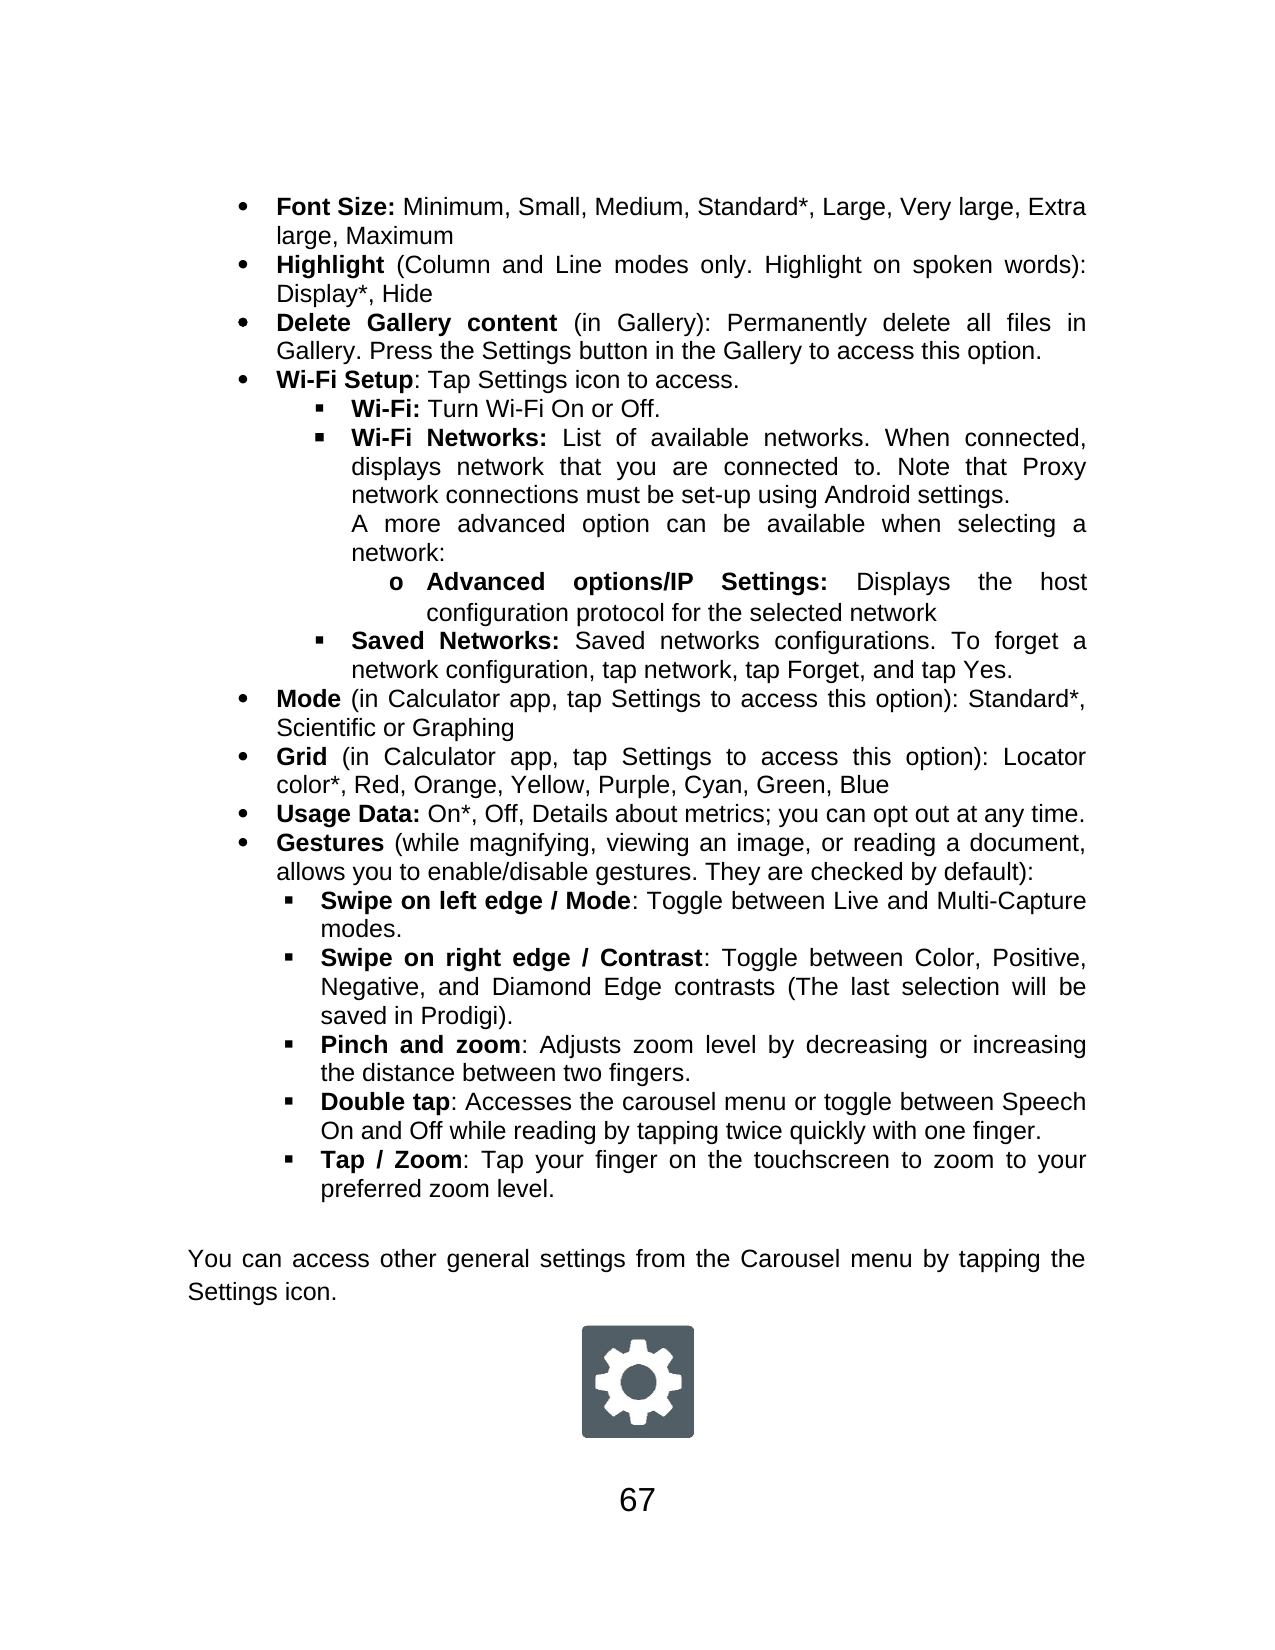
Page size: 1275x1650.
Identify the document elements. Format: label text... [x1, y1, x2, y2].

text You can access other general settings from the Carousel menu by tapping the Settings icon. [187, 1244, 1087, 1305]
list A more advanced option can be available when selecting a network: [351, 509, 1087, 567]
list Wi-Fi Networks: List of available networks. When connected, displays network that you are connected to. Note that Proxy network connections must be set-up using Android settings. [313, 423, 1087, 509]
list Wi-Fi: Turn Wi-Fi On or Off. [313, 394, 1087, 423]
list Highlight (Column and Line modes only. Highlight on spoken words): Display*, Hide [238, 250, 1087, 307]
list Gestures (while magnifying, viewing an image, or reading a document, allows you to enable/disable gestures. They are checked by default): [238, 828, 1087, 886]
list Wi-Fi Setup: Tap Settings icon to access. [238, 365, 1087, 394]
list Mode (in Calculator app, tap Settings to access this option): Standard*, Scientific or Graphing [238, 684, 1087, 742]
list Tap / Zoom: Tap your finger on the touchscreen to zoom to your preferred zoom level. [283, 1145, 1087, 1202]
list Grid (in Calculator app, tap Settings to access this option): Locator color*, Red, Orange, Yellow, Purple, Cyan, Green, Blue [238, 742, 1087, 799]
list Swipe on left edge / Mode: Toggle between Live and Multi-Capture modes. [283, 886, 1087, 943]
list Pinch and zoom: Adjusts zoom level by decreasing or increasing the distance between two fingers. [283, 1029, 1087, 1087]
list Usage Data: On*, Off, Details about metrics; you can opt out at any time. [238, 799, 1087, 828]
picture [578, 1322, 697, 1441]
list Saved Networks: Saved networks configurations. To forget a network configuration, tap network, tap Forget, and tap Yes. [313, 626, 1087, 684]
list Delete Gallery content (in Gallery): Permanently delete all files in Gallery. Press the Settings button in the Gallery to access this option. [238, 307, 1087, 365]
list Double tap: Accesses the carousel menu or toggle between Speech On and Off while reading by tapping twice quickly with one finger. [283, 1087, 1087, 1145]
list Font Size: Minimum, Small, Medium, Standard*, Large, Very large, Extra large, Maximum [238, 192, 1087, 250]
list Advanced options/IP Settings: Displays the host configuration protocol for the selected network [388, 567, 1087, 626]
list Swipe on right edge / Contrast: Toggle between Color, Positive, Negative, and Diamond Edge contrasts (The last selection will be saved in Prodigi). [283, 943, 1087, 1029]
